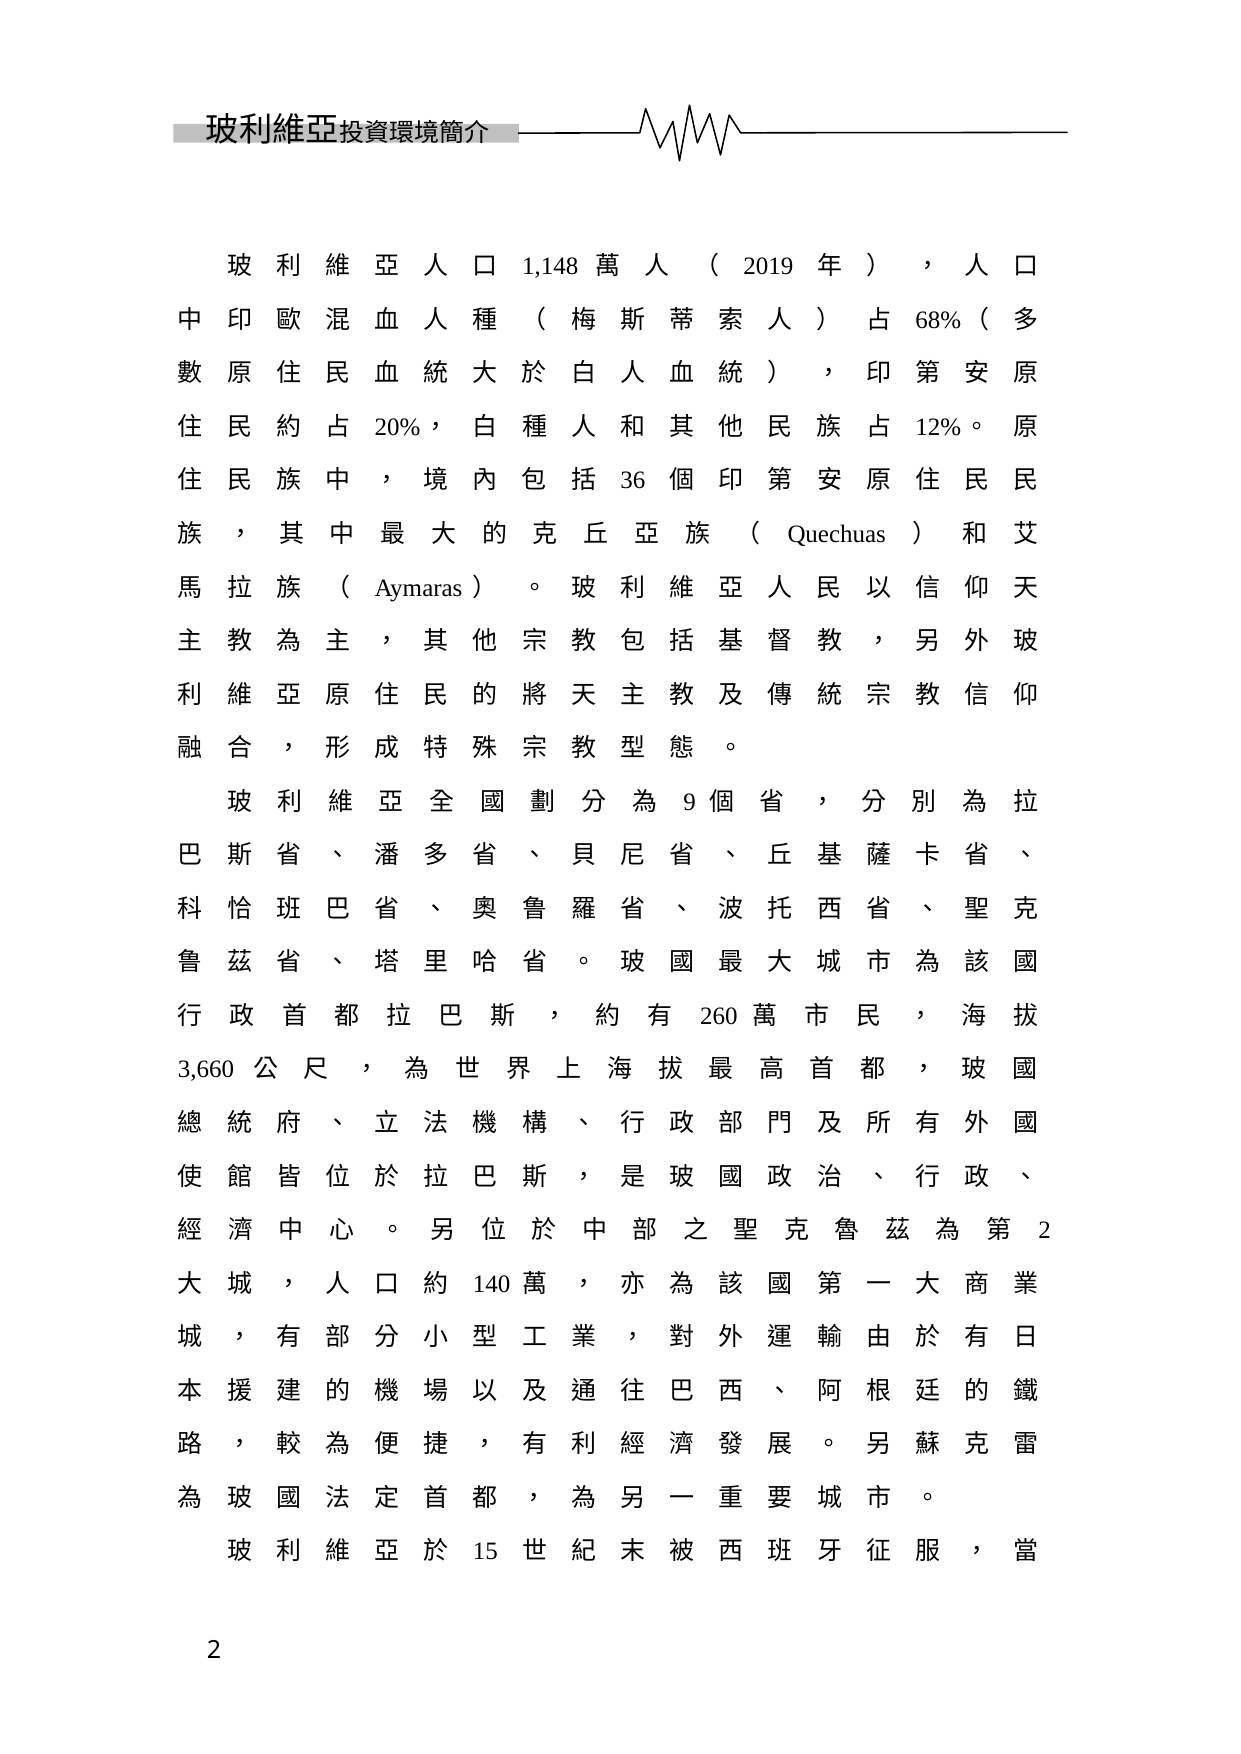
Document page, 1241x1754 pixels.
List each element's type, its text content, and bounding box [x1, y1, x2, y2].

text 玻利維亞全國劃分為9個省，分別為拉巴斯省、潘多省、貝尼省、丘基薩卡省、科恰班巴省、奧鲁羅省、波托西省、聖克鲁茲省、塔里哈省。玻國最大城市為該國行政首都拉巴斯，約有260萬市民，海拔3,660公尺，為世界上海拔最高首都，玻國總統府、立法機構、行政部門及所有外國使館皆位於拉巴斯，是玻國政治、行政、經濟中心。另位於中部之聖克魯茲為第2大城，人口約140萬，亦為該國第一大商業城，有部分小型工業，對外運輸由於有日本援建的機場以及通往巴西、阿根廷的鐵路，較為便捷，有利經濟發展。另蘇克雷為玻國法定首都，為另一重要城市。 [178, 773, 1063, 1522]
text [178, 1522, 1063, 1576]
text 玻利維亞人口1,148萬人（2019年），人口中印歐混血人種（梅斯蒂索人）占68%（多數原住民血統大於白人血統），印第安原住民約占20%，白種人和其他民族占12%。原住民族中，境內包括36個印第安原住民民族，其中最大的克丘亞族（Quechuas）和艾馬拉族（Aymaras）。玻利維亞人民以信仰天主教為主，其他宗教包括基督教，另外玻利維亞原住民的將天主教及傳統宗教信仰融合，形成特殊宗教型態。 [178, 237, 1063, 773]
